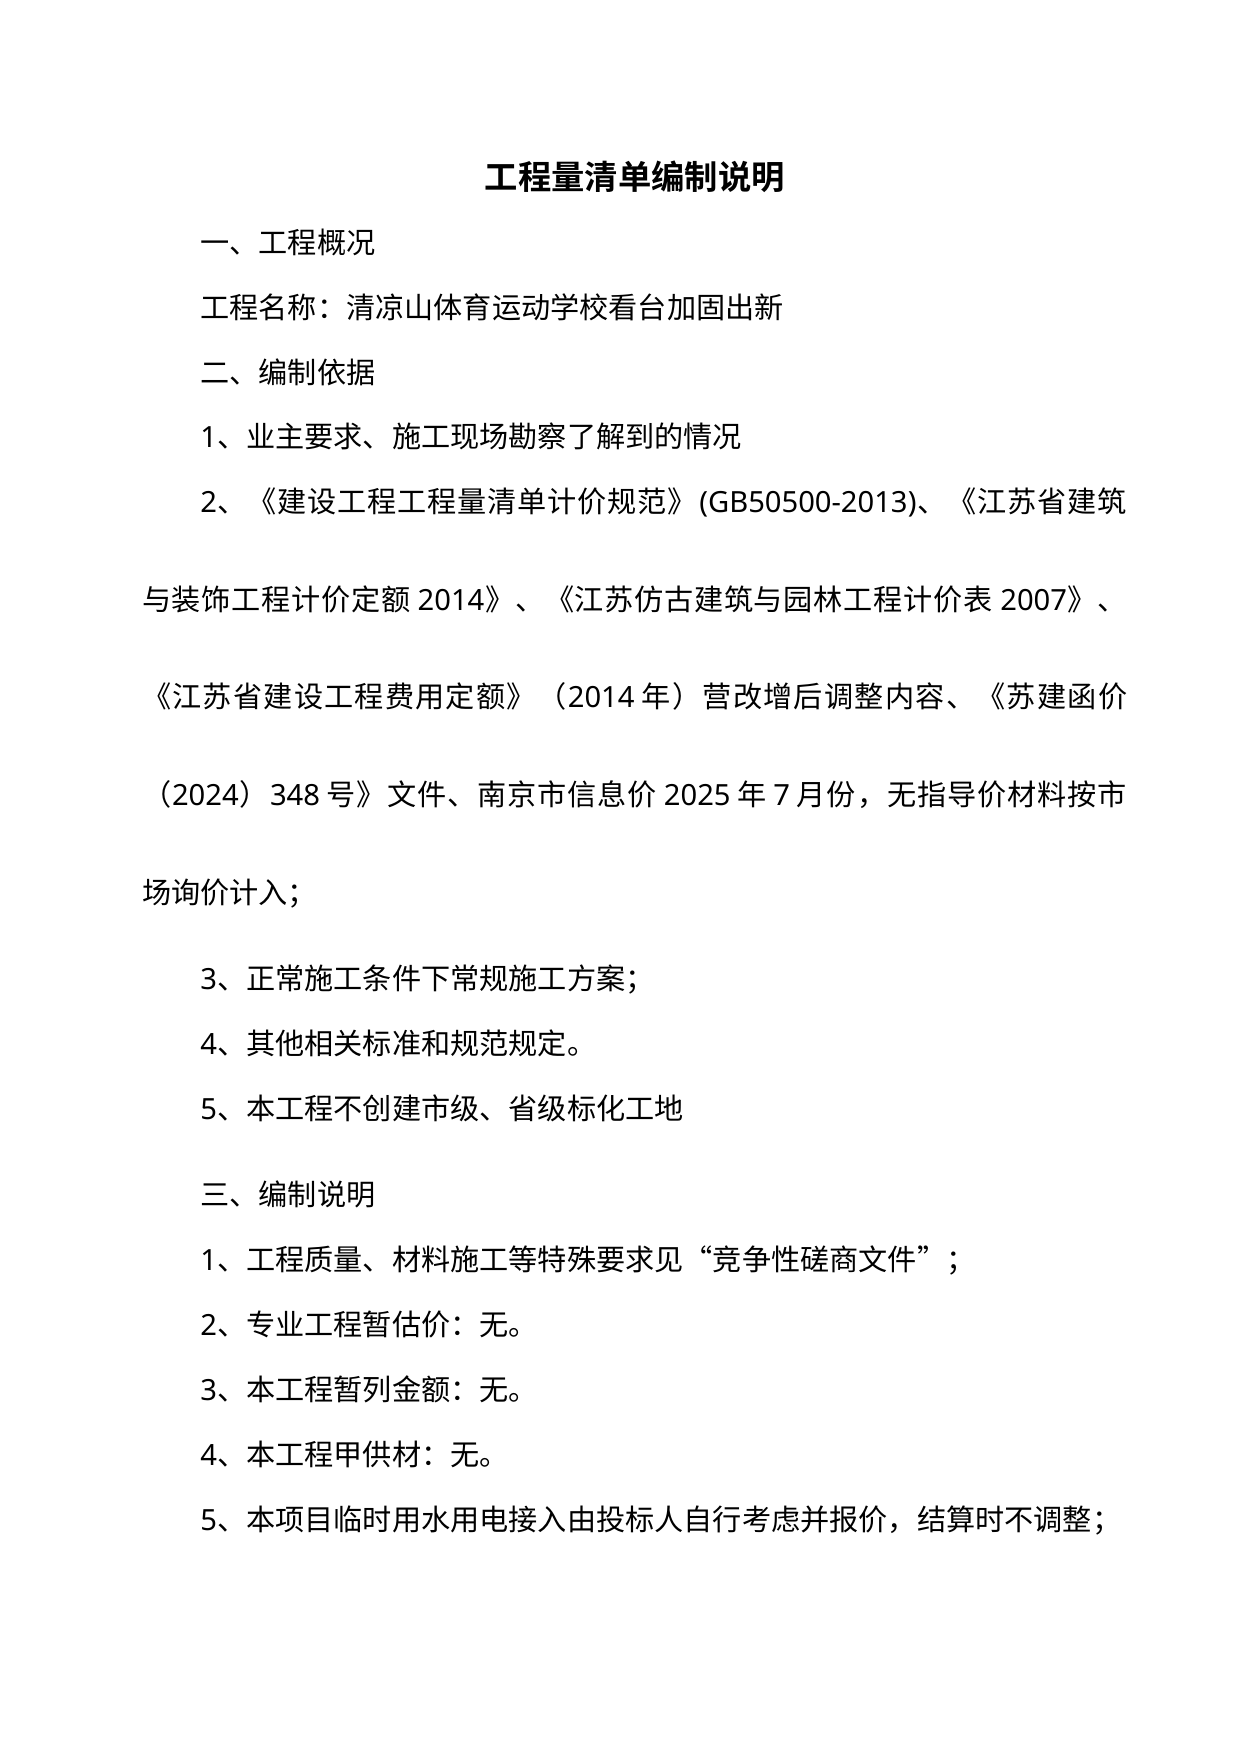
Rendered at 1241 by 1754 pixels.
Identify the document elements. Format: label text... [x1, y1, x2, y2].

text 二、编制依据 [142, 338, 1127, 403]
text 工程名称：清凉山体育运动学校看台加固出新 [142, 273, 1127, 338]
text 三、编制说明 [142, 1160, 1127, 1225]
list 2、专业工程暂估价：无。 [142, 1290, 1127, 1355]
list 2、《建设工程工程量清单计价规范》(GB50500-2013)、《江苏省建筑与装饰工程计价定额2014》、《江苏仿古建筑与园林工程计价表2007》、《江苏省建设工程费用定额》（2014年）营改增后调整内容、《苏建函价（2024）348号》文件、南京市信息价2025年7月份，无指导价材料按市场询价计入； [142, 468, 1127, 923]
list 3、本工程暂列金额：无。 [142, 1355, 1127, 1420]
list 5、本工程不创建市级、省级标化工地 [142, 1074, 1127, 1139]
list 5、本项目临时用水用电接入由投标人自行考虑并报价，结算时不调整； [142, 1485, 1127, 1550]
text 1、业主要求、施工现场勘察了解到的情况 [142, 403, 1127, 468]
list 3、正常施工条件下常规施工方案； [142, 944, 1127, 1009]
text 工程量清单编制说明 [142, 143, 1127, 208]
text 一、工程概况 [142, 208, 1127, 273]
list 4、本工程甲供材：无。 [142, 1420, 1127, 1485]
list 1、工程质量、材料施工等特殊要求见“竞争性磋商文件”； [142, 1225, 1127, 1290]
list 4、其他相关标准和规范规定。 [142, 1009, 1127, 1074]
